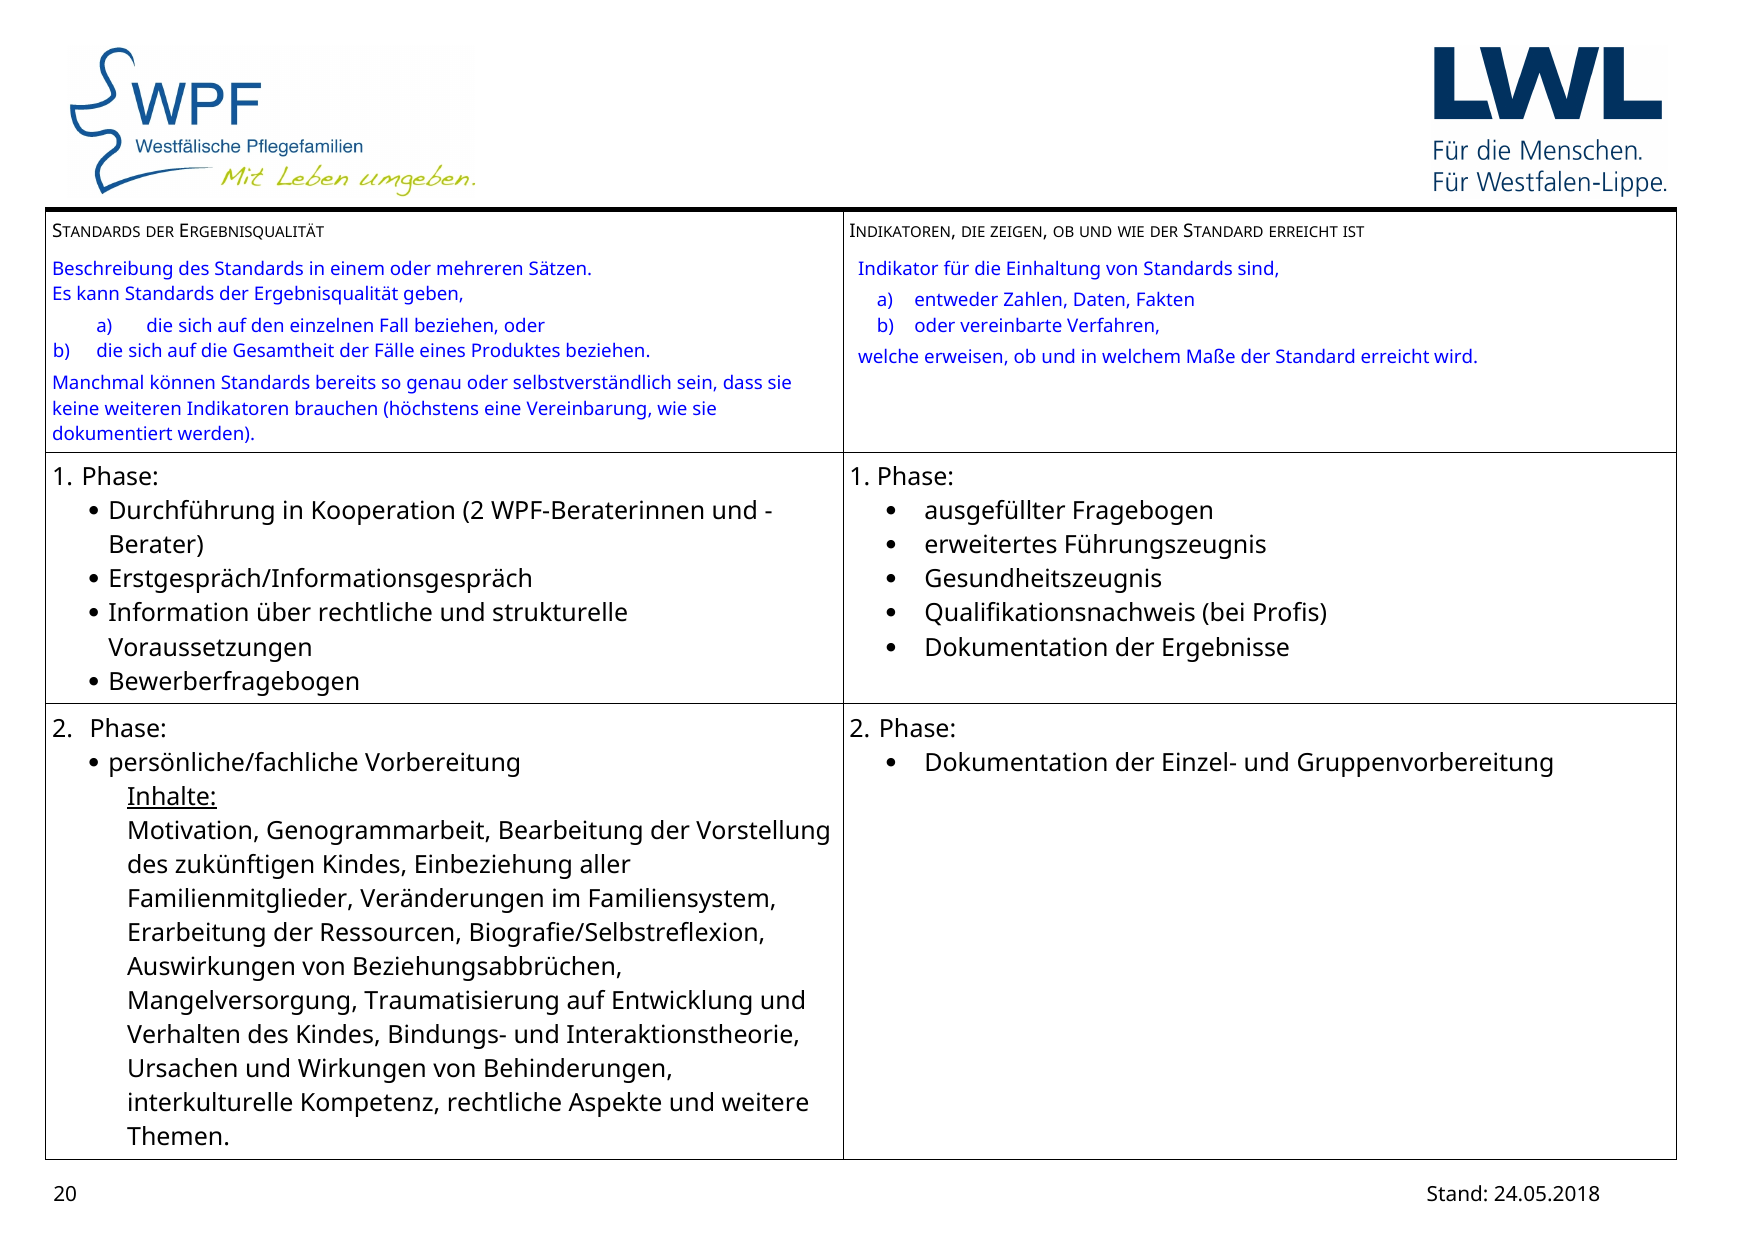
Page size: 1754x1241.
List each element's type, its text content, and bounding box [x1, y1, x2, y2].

table_header Standards der Ergebnisqualität [46, 212, 843, 249]
table_cell Phase: persönliche/fachliche Vorbereitung Inhalte: Motivation, Genogrammarbeit, Bearbeitung der Vorstellung des zukünftigen Kindes, Einbeziehung aller Familienmitglieder, Veränderungen im Familiensystem, Erarbeitung der Ressourcen, Biografie/Selbstreflexion, Auswirkungen von Beziehungsabbrüchen, Mangelversorgung, Traumatisierung auf Entwicklung und Verhalten des Kindes, Bindungs- und Interaktionstheorie, Ursachen und Wirkungen von Behinderungen, interkulturelle Kompetenz, rechtliche Aspekte und weitere Themen. [46, 704, 843, 1159]
table_cell Indikator für die Einhaltung von Standards sind, entweder Zahlen, Daten, Fakten oder vereinbarte Verfahren, welche erweisen, ob und in welchem Maße der Standard erreicht wird. [844, 249, 1676, 452]
table_cell Phase: Durchführung in Kooperation (2 WPF-Beraterinnen und -Berater) Erstgespräch/Informationsgespräch Information über rechtliche und strukturelle Voraussetzungen Bewerberfragebogen [46, 453, 843, 703]
picture [66, 45, 476, 198]
table_cell Beschreibung des Standards in einem oder mehreren Sätzen. Es kann Standards der Ergebnisqualität geben, a) die sich auf den einzelnen Fall beziehen, oder die sich auf die Gesamtheit der Fälle eines Produktes beziehen. Manchmal können Standards bereits so genau oder selbstverständlich sein, dass sie keine weiteren Indikatoren brauchen (höchstens eine Vereinbarung, wie sie dokumentiert werden). [46, 249, 843, 452]
table_cell 2. Phase: Dokumentation der Einzel- und Gruppenvorbereitung [844, 704, 1676, 1159]
picture [1431, 45, 1669, 199]
table_header Indikatoren, die zeigen, ob und wie der Standard erreicht ist [844, 212, 1676, 249]
table_cell 1. Phase: ausgefüllter Fragebogen erweitertes Führungszeugnis Gesundheitszeugnis Qualifikationsnachweis (bei Profis) Dokumentation der Ergebnisse [844, 453, 1676, 703]
